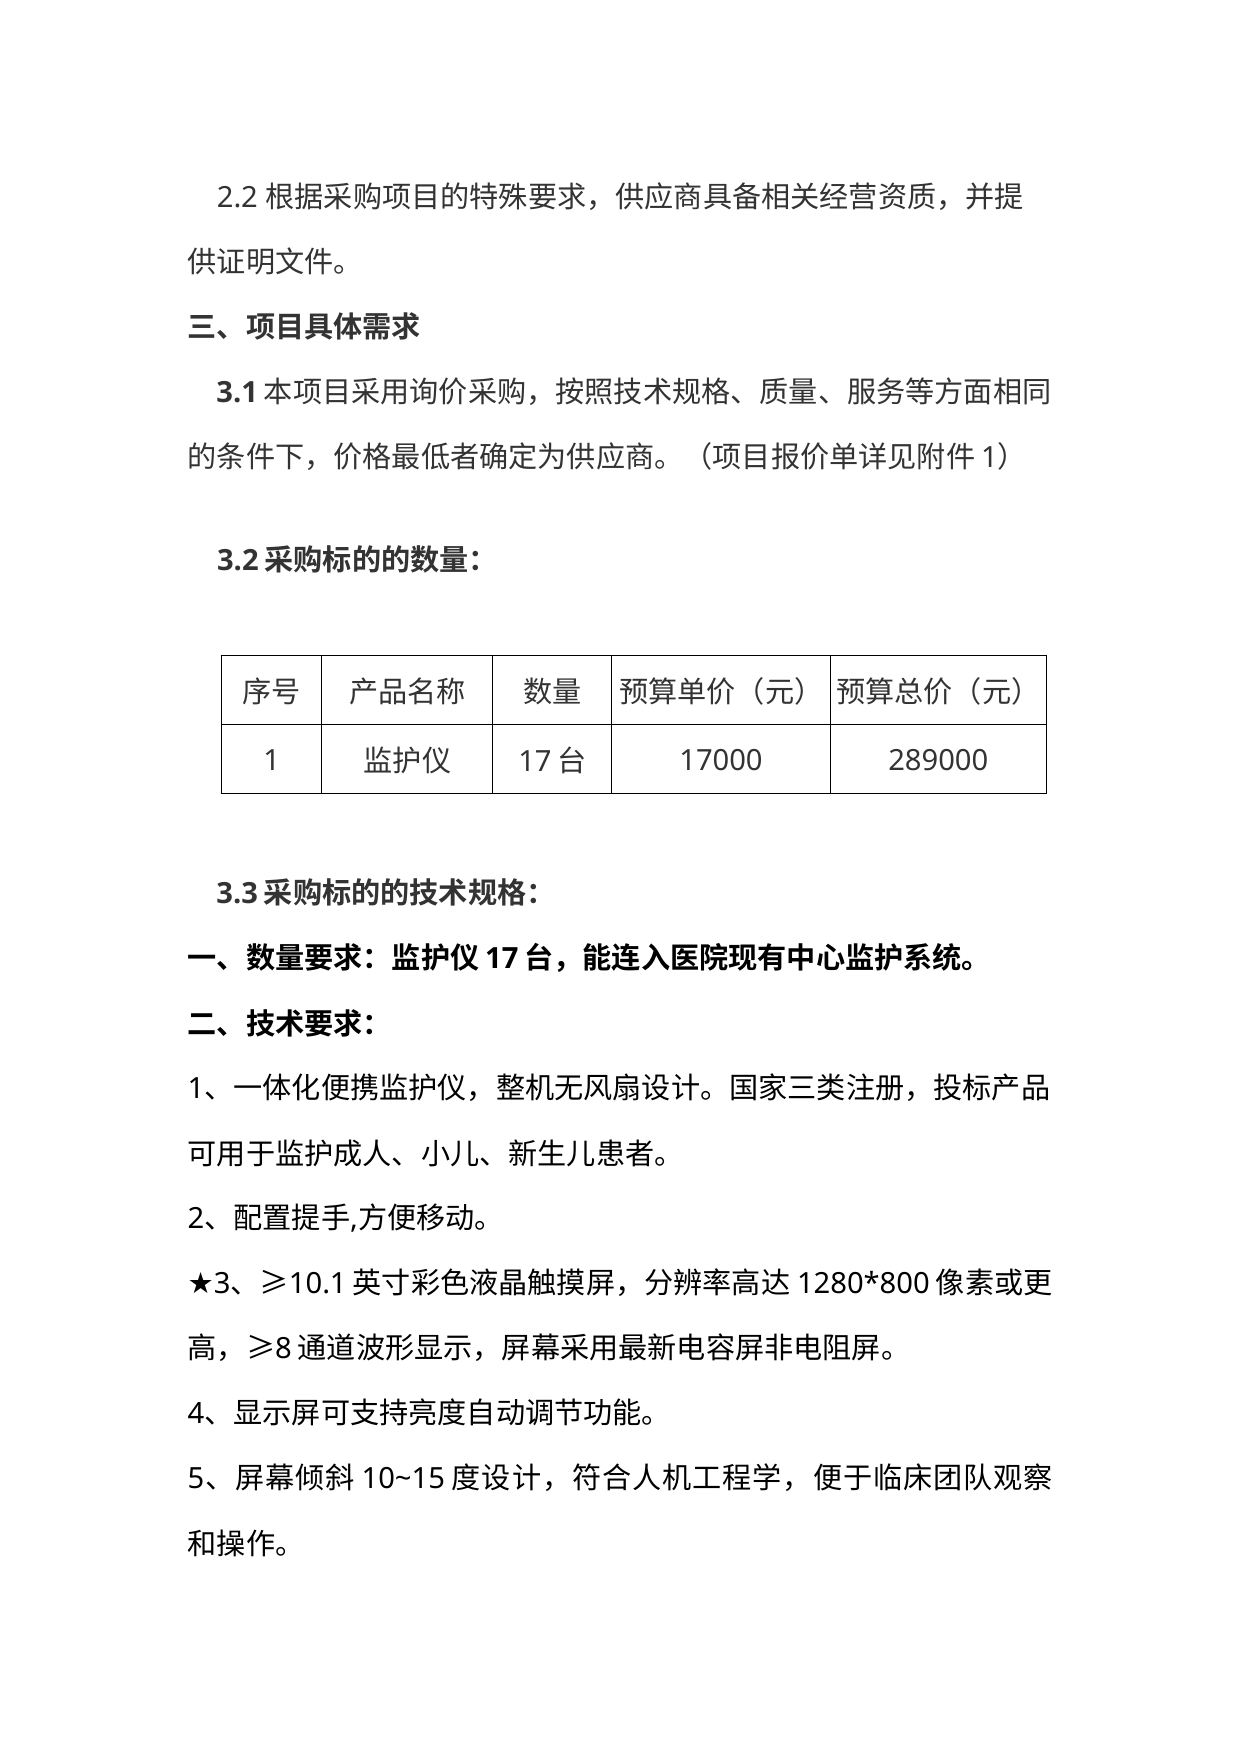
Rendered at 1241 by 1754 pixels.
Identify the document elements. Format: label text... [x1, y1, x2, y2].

table_header 预算总价（元） [831, 656, 1046, 724]
text 3.2采购标的的数量： [187, 537, 1053, 579]
text 3.3采购标的的技术规格： [187, 859, 1053, 924]
text 4、显示屏可支持亮度自动调节功能。 [187, 1379, 1053, 1444]
text 3.1本项目采用询价采购，按照技术规格、质量、服务等方面相同的条件下，价格最低者确定为供应商。（项目报价单详见附件1） [187, 357, 1053, 487]
text 2、配置提手,方便移动。 [187, 1184, 1053, 1249]
table_header 数量 [493, 656, 611, 724]
table_cell 1 [222, 725, 321, 793]
text 三、项目具体需求 [187, 292, 1053, 357]
text 一、数量要求：监护仪17台，能连入医院现有中心监护系统。 [187, 924, 1053, 989]
table_header 序号 [222, 656, 321, 724]
table_cell 17台 [493, 725, 611, 793]
text 1、一体化便携监护仪，整机无风扇设计。国家三类注册，投标产品可用于监护成人、小儿、新生儿患者。 [187, 1054, 1053, 1184]
table_header 预算单价（元） [612, 656, 830, 724]
table_cell 17000 [612, 725, 830, 793]
text 5、屏幕倾斜10~15度设计，符合人机工程学，便于临床团队观察和操作。 [187, 1444, 1053, 1574]
table_cell 289000 [831, 725, 1046, 793]
table_header 产品名称 [322, 656, 492, 724]
text 2.2 根据采购项目的特殊要求，供应商具备相关经营资质，并提供证明文件。 [187, 162, 1053, 292]
text 二、技术要求： [187, 989, 1053, 1054]
table_cell 监护仪 [322, 725, 492, 793]
text ★3、≥10.1英寸彩色液晶触摸屏，分辨率高达1280*800像素或更高，≥8通道波形显示，屏幕采用最新电容屏非电阻屏。 [187, 1249, 1053, 1379]
